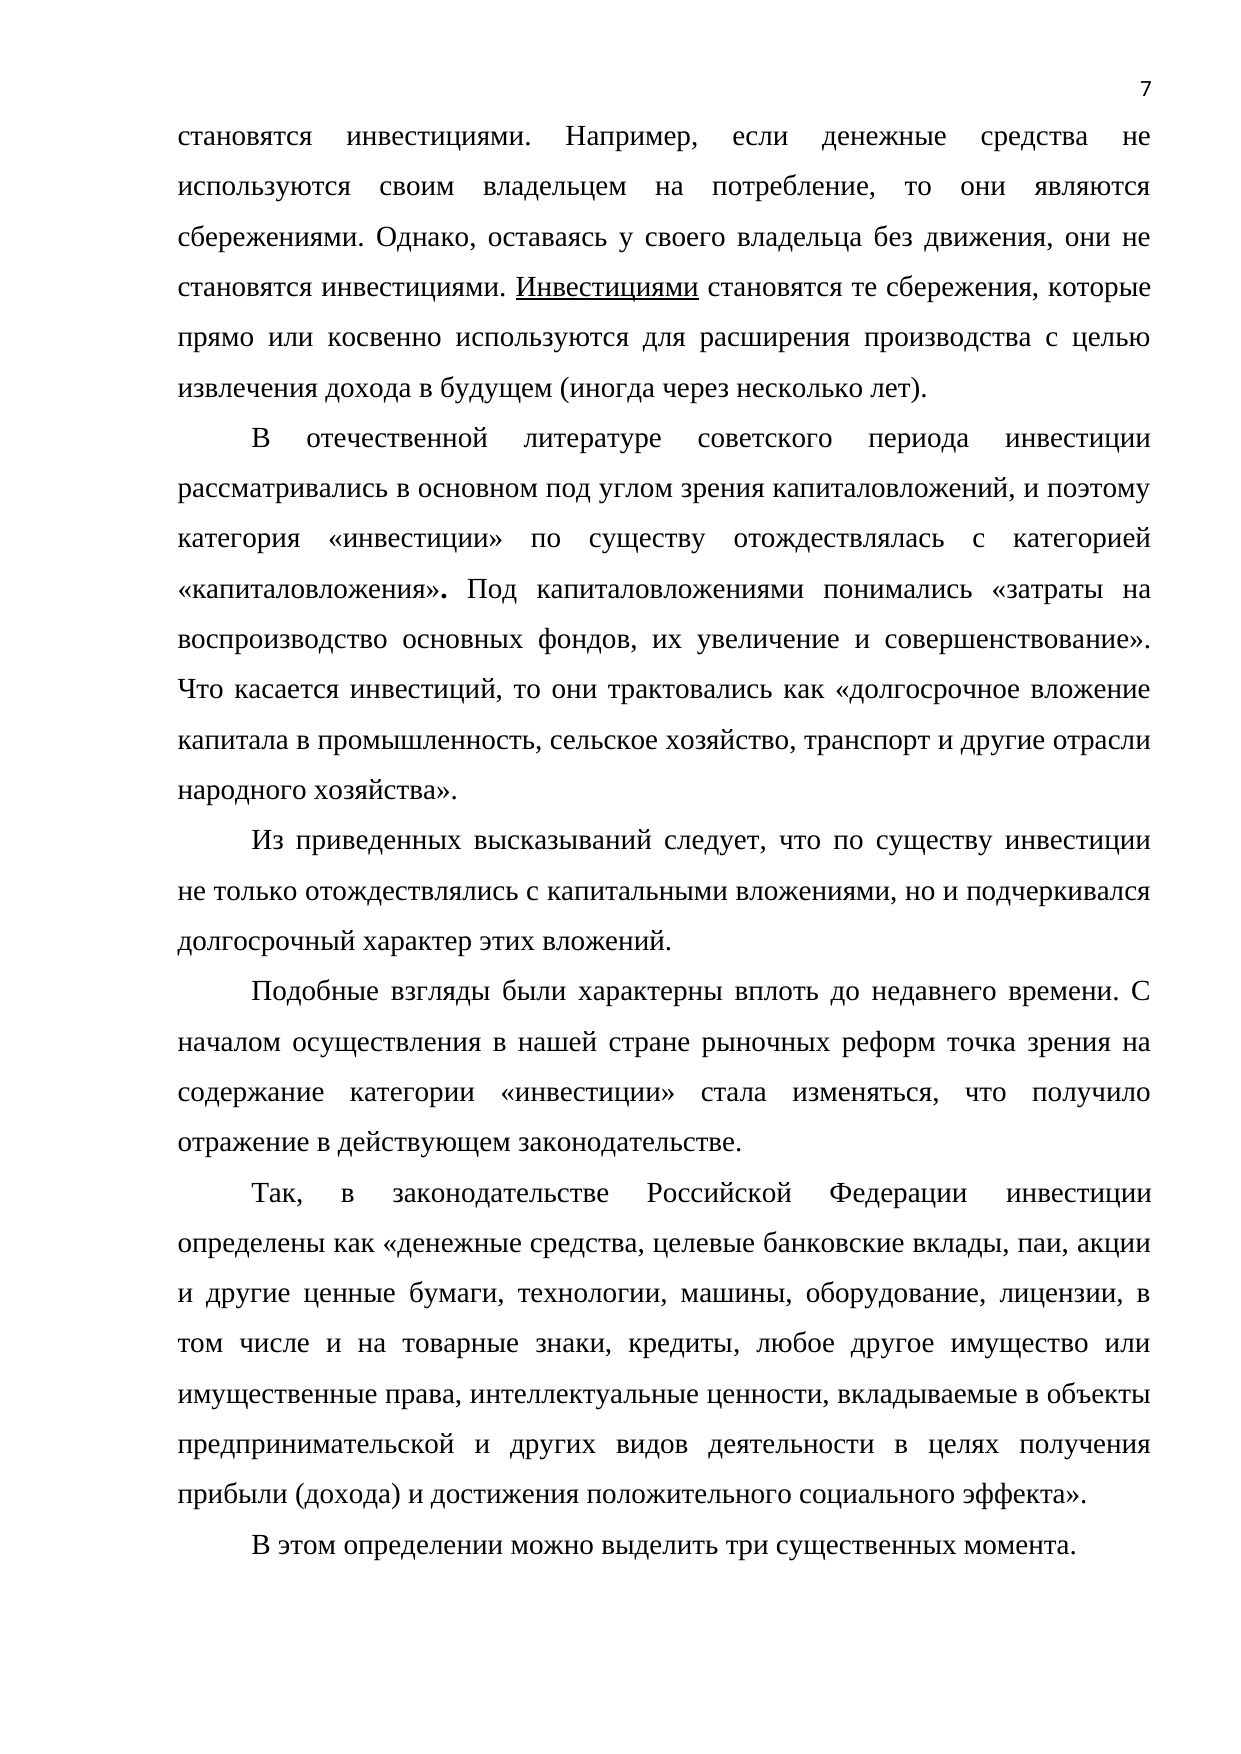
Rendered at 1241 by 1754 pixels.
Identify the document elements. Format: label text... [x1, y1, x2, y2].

text Подобные взгляды были характерны вплоть до недавнего времени. С началом осуществления в нашей стране рыночных реформ точка зрения на содержание категории «инвестиции» стала изменяться, что получило отражение в действующем законодательстве. [177, 973, 1152, 1158]
text В отечественной литературе советского периода инвестиции рассматривались в основном под углом зрения капиталовложений, и поэтому категория «инвестиции» по существу отождествлялась с категорией «капиталовложения». Под капиталовложениями понимались «затраты на воспроизводство основных фондов, их увеличение и совершенствование». Что касается инвестиций, то они трактовались как «долгосрочное вложение капитала в промышленность, сельское хозяйство, транспорт и другие отрасли народного хозяйства». [177, 420, 1152, 806]
text Из приведенных высказываний следует, что по существу инвестиции не только отождествлялись с капитальными вложениями, но и подчеркивался долгосрочный характер этих вложений. [177, 822, 1152, 957]
text В этом определении можно выделить три существенных момента. [177, 1527, 1152, 1560]
text Так, в законодательстве Российской Федерации инвестиции определены как «денежные средства, целевые банковские вклады, паи, акции и другие ценные бумаги, технологии, машины, оборудование, лицензии, в том числе и на товарные знаки, кредиты, любое другое имущество или имущественные права, интеллектуальные ценности, вкладываемые в объекты предпринимательской и других видов деятельности в целях получения прибыли (дохода) и достижения положительного социального эффекта». [177, 1175, 1152, 1510]
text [177, 118, 1152, 403]
